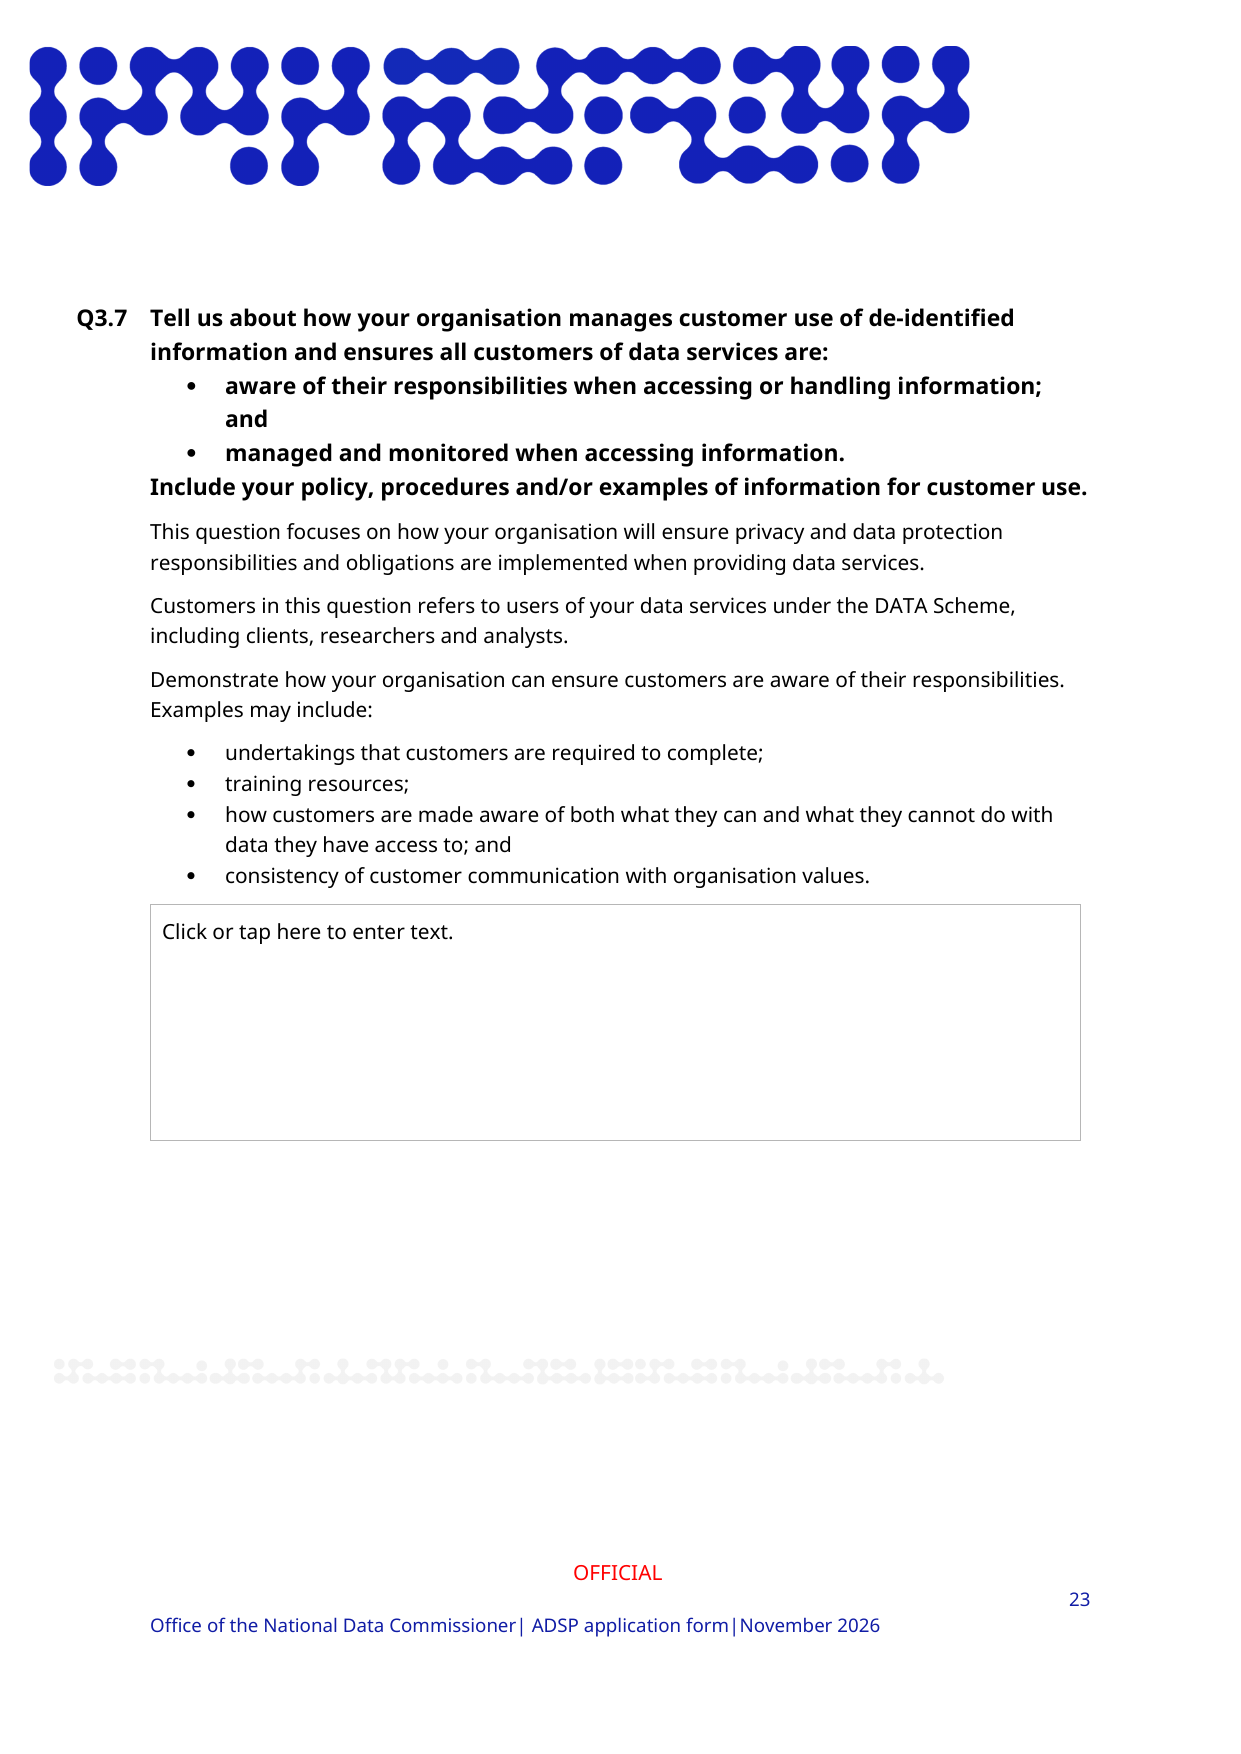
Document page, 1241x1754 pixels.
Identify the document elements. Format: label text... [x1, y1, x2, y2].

text Tell us about how your organisation manages customer use of de-identified information and ensures all customers of data services are: [76, 302, 1090, 367]
text This question focuses on how your organisation will ensure privacy and data protection responsibilities and obligations are implemented when providing data services. [150, 517, 1090, 576]
picture [29, 46, 970, 1422]
text Customers in this question refers to users of your data services under the DATA Scheme, including clients, researchers and analysts. [150, 591, 1090, 650]
list Include your policy, procedures and/or examples of information for customer use. [150, 471, 1090, 502]
list training resources; [187, 769, 1090, 797]
list how customers are made aware of both what they can and what they cannot do with data they have access to; and [187, 800, 1090, 859]
list aware of their responsibilities when accessing or handling information; and [187, 370, 1090, 435]
list undertakings that customers are required to complete; [187, 738, 1090, 767]
text Demonstrate how your organisation can ensure customers are aware of their responsibilities. Examples may include: [150, 665, 1090, 724]
list consistency of customer communication with organisation values. [187, 861, 1090, 889]
list managed and monitored when accessing information. [187, 437, 1090, 468]
picture [151, 905, 970, 1140]
